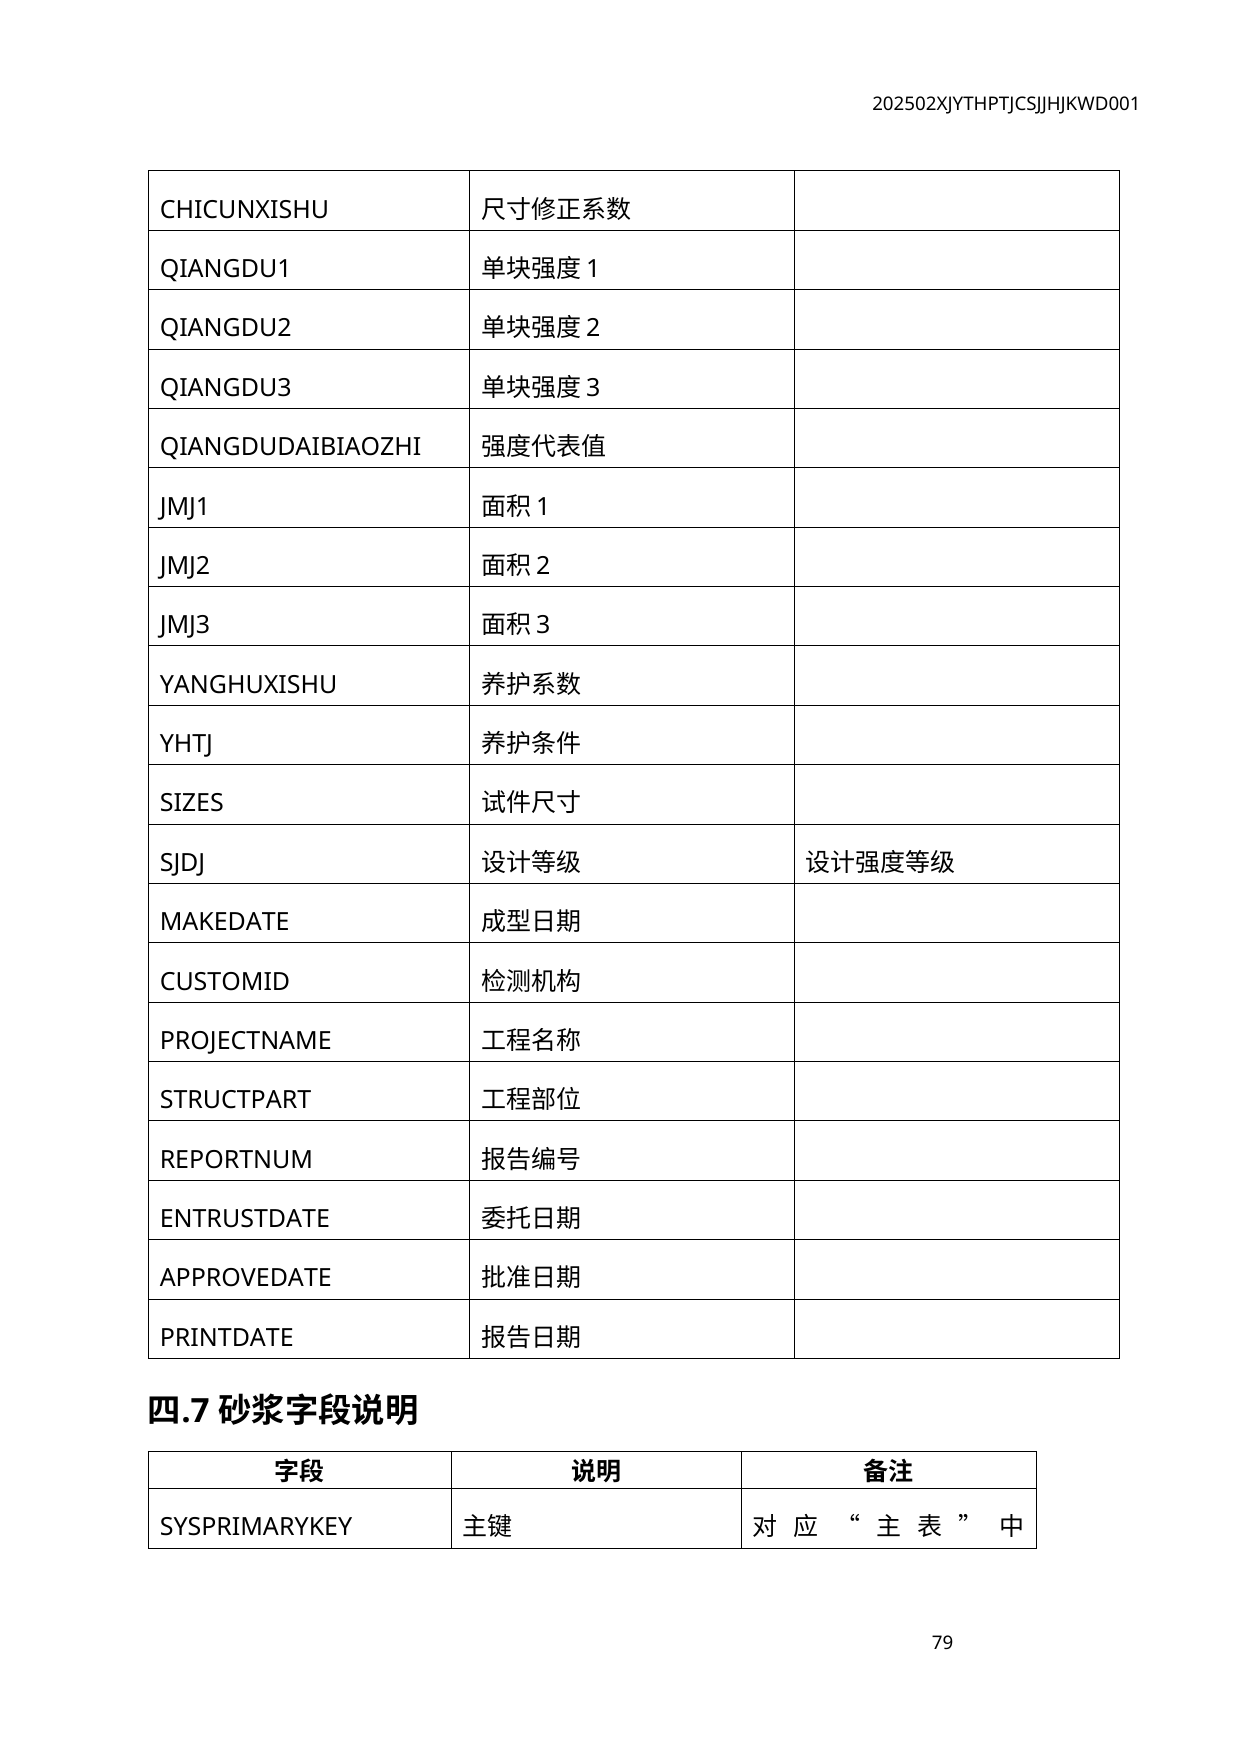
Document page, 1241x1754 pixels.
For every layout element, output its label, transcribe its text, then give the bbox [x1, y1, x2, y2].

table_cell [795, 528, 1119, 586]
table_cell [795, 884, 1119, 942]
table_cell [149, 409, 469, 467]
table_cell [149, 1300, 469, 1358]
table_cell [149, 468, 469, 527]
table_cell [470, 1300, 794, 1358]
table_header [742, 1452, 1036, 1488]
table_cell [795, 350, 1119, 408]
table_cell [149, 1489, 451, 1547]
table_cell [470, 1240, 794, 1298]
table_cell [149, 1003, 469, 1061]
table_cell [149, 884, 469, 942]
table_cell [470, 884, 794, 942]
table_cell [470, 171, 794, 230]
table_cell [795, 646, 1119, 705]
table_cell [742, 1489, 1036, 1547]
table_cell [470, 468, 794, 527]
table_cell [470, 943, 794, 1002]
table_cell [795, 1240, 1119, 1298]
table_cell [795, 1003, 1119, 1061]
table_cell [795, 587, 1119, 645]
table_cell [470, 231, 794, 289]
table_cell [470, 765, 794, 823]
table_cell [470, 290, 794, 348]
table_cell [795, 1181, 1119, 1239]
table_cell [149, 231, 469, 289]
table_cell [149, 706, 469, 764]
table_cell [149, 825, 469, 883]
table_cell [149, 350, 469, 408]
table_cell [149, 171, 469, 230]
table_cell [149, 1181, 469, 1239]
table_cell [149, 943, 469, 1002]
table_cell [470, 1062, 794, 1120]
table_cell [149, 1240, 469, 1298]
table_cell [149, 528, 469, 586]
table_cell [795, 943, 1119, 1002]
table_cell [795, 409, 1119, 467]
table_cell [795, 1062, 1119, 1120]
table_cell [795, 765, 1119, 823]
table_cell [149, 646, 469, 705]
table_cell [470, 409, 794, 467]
subtitle 砂浆字段说明 [148, 1376, 1092, 1434]
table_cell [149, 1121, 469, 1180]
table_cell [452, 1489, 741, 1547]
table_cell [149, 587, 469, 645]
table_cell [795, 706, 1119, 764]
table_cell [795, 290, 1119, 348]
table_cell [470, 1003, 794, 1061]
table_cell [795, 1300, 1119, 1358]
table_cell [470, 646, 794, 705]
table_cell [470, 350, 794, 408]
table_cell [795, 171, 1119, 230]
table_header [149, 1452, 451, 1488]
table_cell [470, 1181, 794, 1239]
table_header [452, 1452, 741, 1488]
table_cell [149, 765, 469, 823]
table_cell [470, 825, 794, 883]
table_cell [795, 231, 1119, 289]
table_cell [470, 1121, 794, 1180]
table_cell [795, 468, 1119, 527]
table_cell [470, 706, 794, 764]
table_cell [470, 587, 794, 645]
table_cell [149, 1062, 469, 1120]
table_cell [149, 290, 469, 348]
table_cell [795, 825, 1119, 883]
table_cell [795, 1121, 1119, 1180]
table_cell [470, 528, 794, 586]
